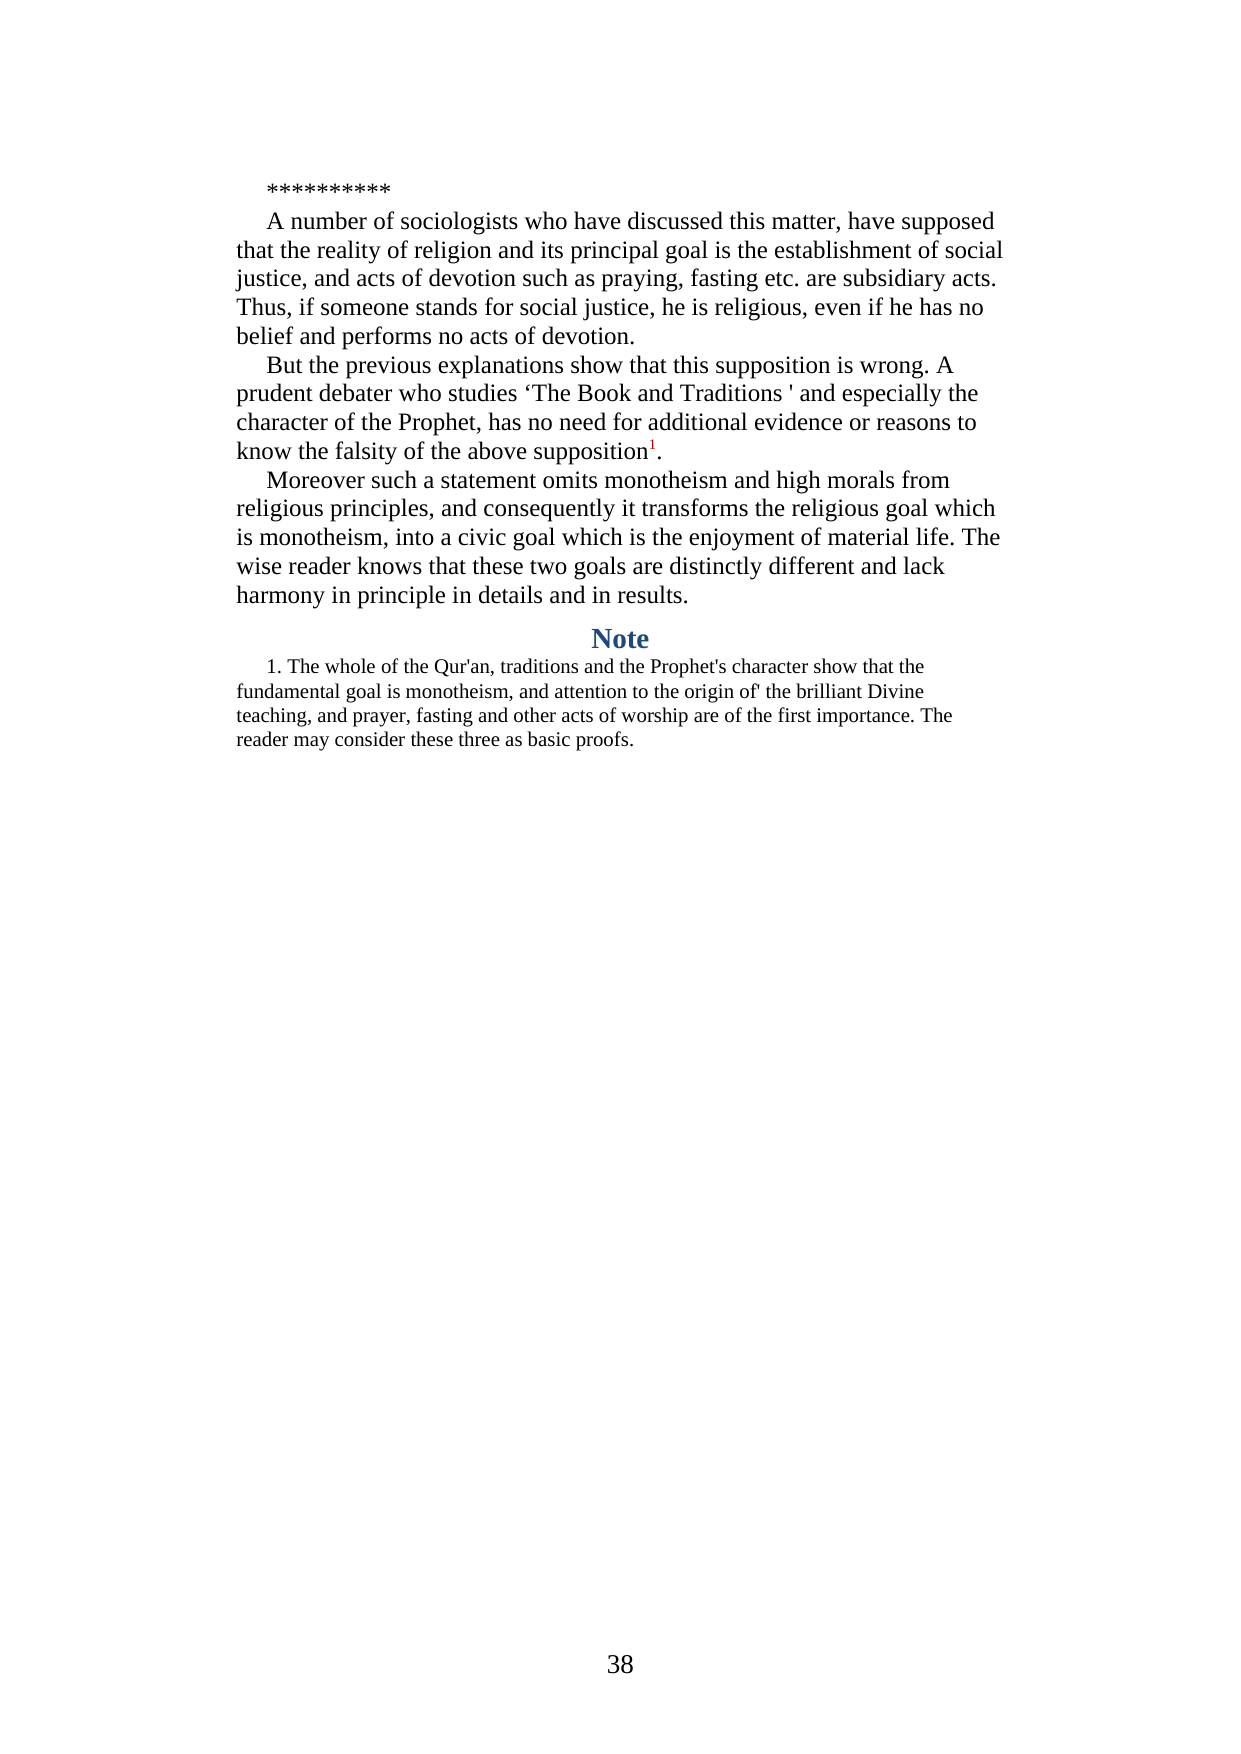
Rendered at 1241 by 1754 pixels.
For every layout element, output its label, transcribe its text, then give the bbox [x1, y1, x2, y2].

text But the previous explanations show that this supposition is wrong. A prudent debater who studies ‘The Book and Traditions ' and especially the character of the Prophet, has no need for additional evidence or reasons to know the falsity of the above supposition1. [236, 350, 1004, 465]
text A number of sociologists who have discussed this matter, have supposed that the reality of religion and its principal goal is the establishment of social justice, and acts of devotion such as praying, fasting etc. are subsidiary acts. Thus, if someone stands for social justice, he is religious, even if he has no belief and performs no acts of devotion. [236, 206, 1004, 350]
text Moreover such a statement omits monotheism and high morals from religious principles, and consequently it transforms the religious goal which is monotheism, into a civic goal which is the enjoyment of material life. The wise reader knows that these two goals are distinctly different and lack harmony in principle in details and in results. [236, 465, 1004, 608]
subtitle Note [236, 621, 1004, 654]
text ********** [236, 177, 1004, 206]
text 1. The whole of the Qur'an, traditions and the Prophet's character show that the fundamental goal is monotheism, and attention to the origin of' the brilliant Divine teaching, and prayer, fasting and other acts of worship are of the first importance. The reader may consider these three as basic proofs. [236, 654, 1004, 751]
